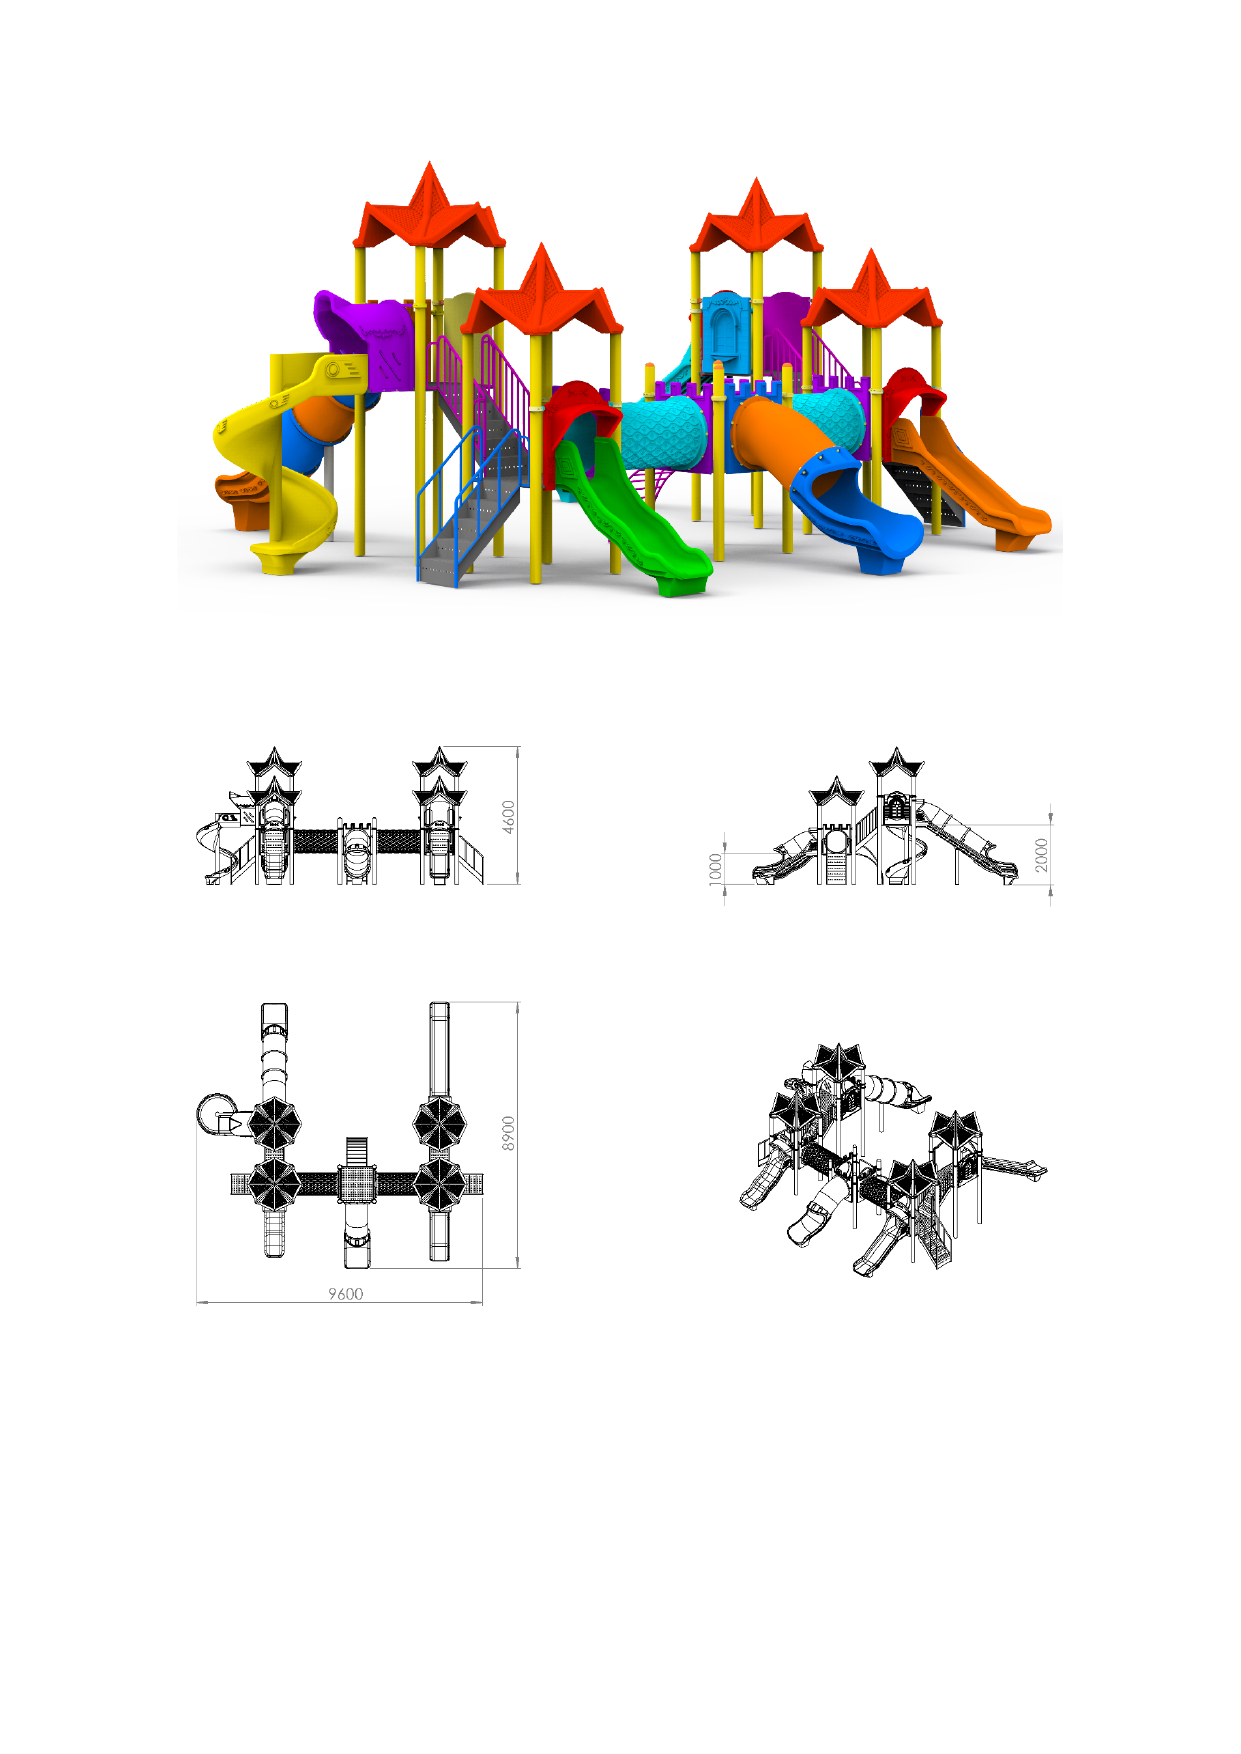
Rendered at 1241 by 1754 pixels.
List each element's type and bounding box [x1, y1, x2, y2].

picture [177, 735, 1063, 1316]
picture [177, 147, 1063, 617]
